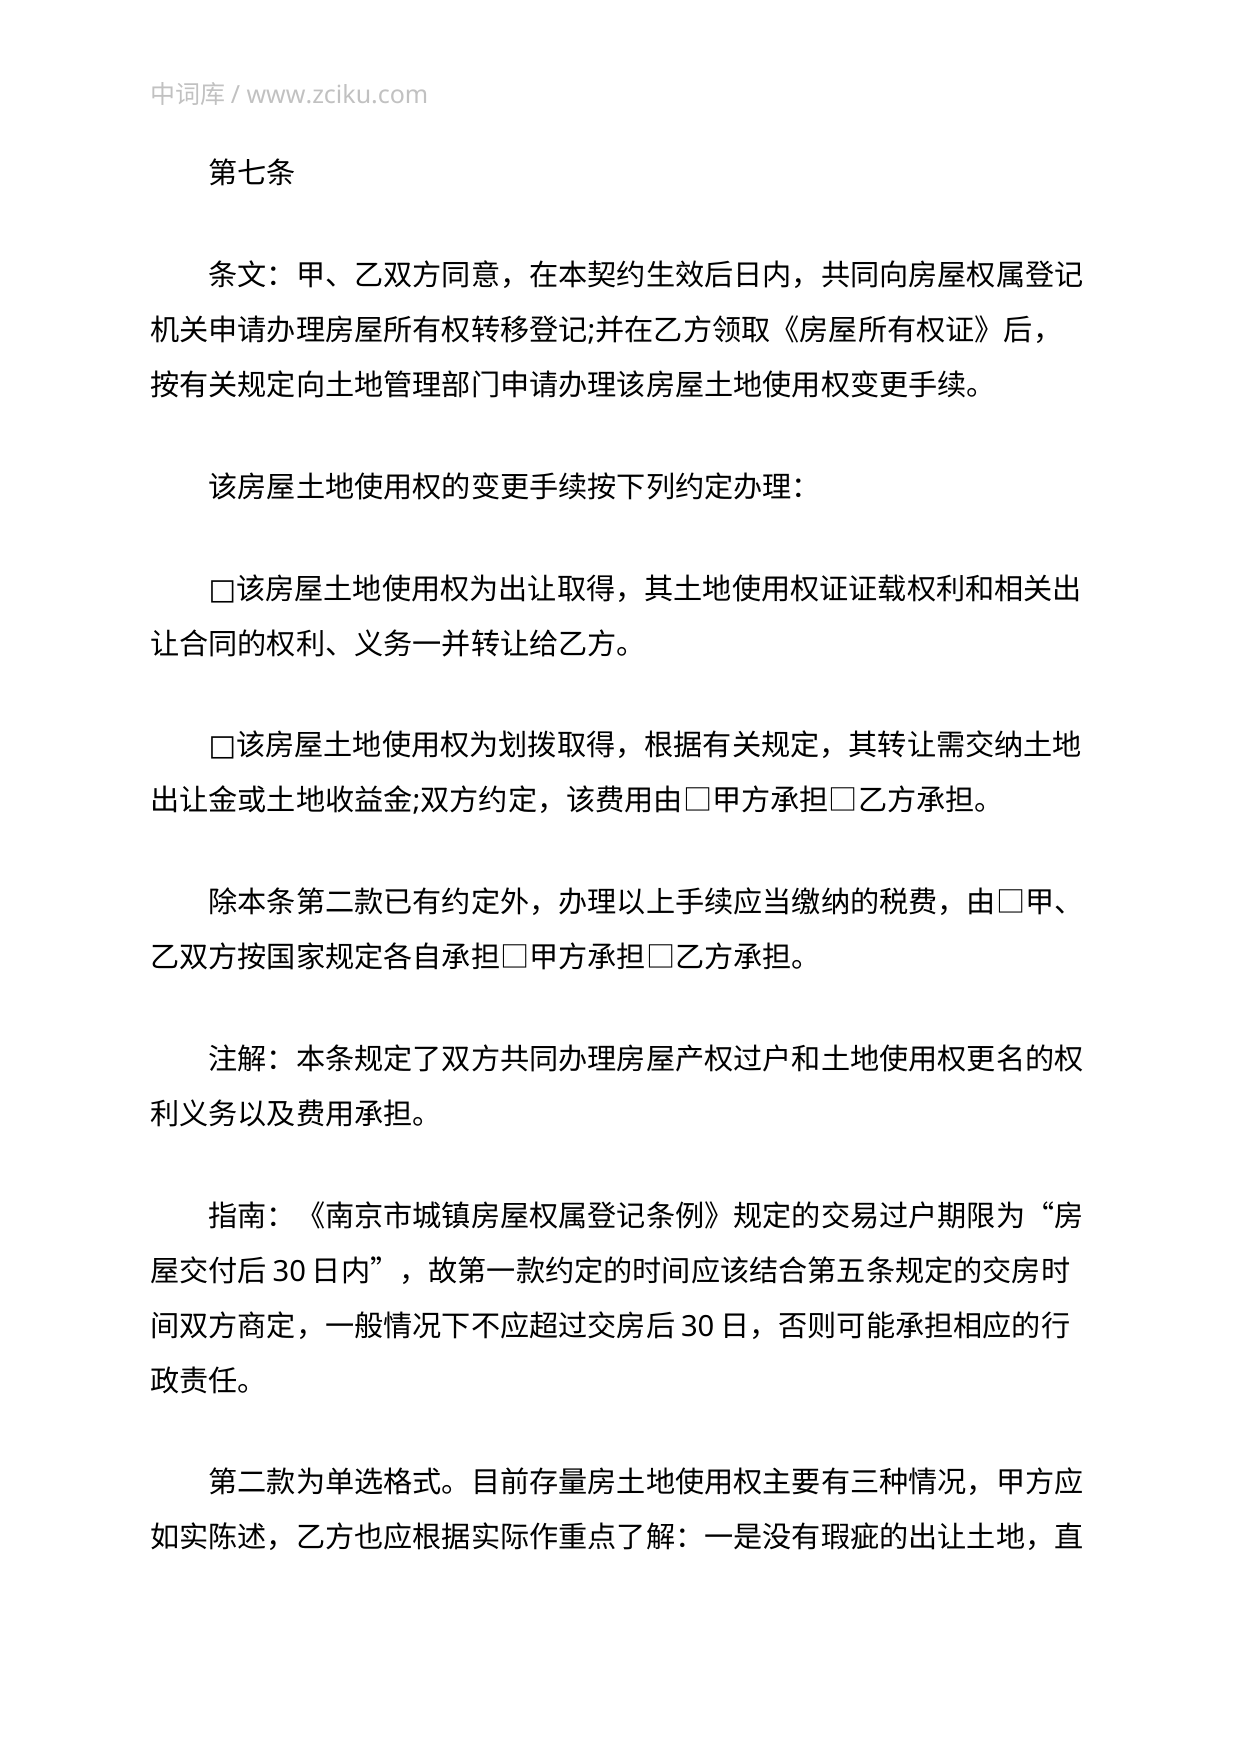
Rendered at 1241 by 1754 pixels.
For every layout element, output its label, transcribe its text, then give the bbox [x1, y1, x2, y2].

text 注解：本条规定了双方共同办理房屋产权过户和土地使用权更名的权利义务以及费用承担。 [150, 1036, 1090, 1133]
text □该房屋土地使用权为划拨取得，根据有关规定，其转让需交纳土地出让金或土地收益金;双方约定，该费用由□甲方承担□乙方承担。 [150, 722, 1090, 819]
text 指南：《南京市城镇房屋权属登记条例》规定的交易过户期限为“房屋交付后30日内”，故第一款约定的时间应该结合第五条规定的交房时间双方商定，一般情况下不应超过交房后30日，否则可能承担相应的行政责任。 [150, 1192, 1090, 1399]
text 除本条第二款已有约定外，办理以上手续应当缴纳的税费，由□甲、乙双方按国家规定各自承担□甲方承担□乙方承担。 [150, 879, 1090, 976]
text 条文：甲、乙双方同意，在本契约生效后日内，共同向房屋权属登记机关申请办理房屋所有权转移登记;并在乙方领取《房屋所有权证》后，按有关规定向土地管理部门申请办理该房屋土地使用权变更手续。 [150, 252, 1090, 404]
text 第七条 [150, 150, 1090, 192]
text 该房屋土地使用权的变更手续按下列约定办理： [150, 463, 1090, 506]
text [150, 1459, 1090, 1556]
text □该房屋土地使用权为出让取得，其土地使用权证证载权利和相关出让合同的权利、义务一并转让给乙方。 [150, 565, 1090, 662]
